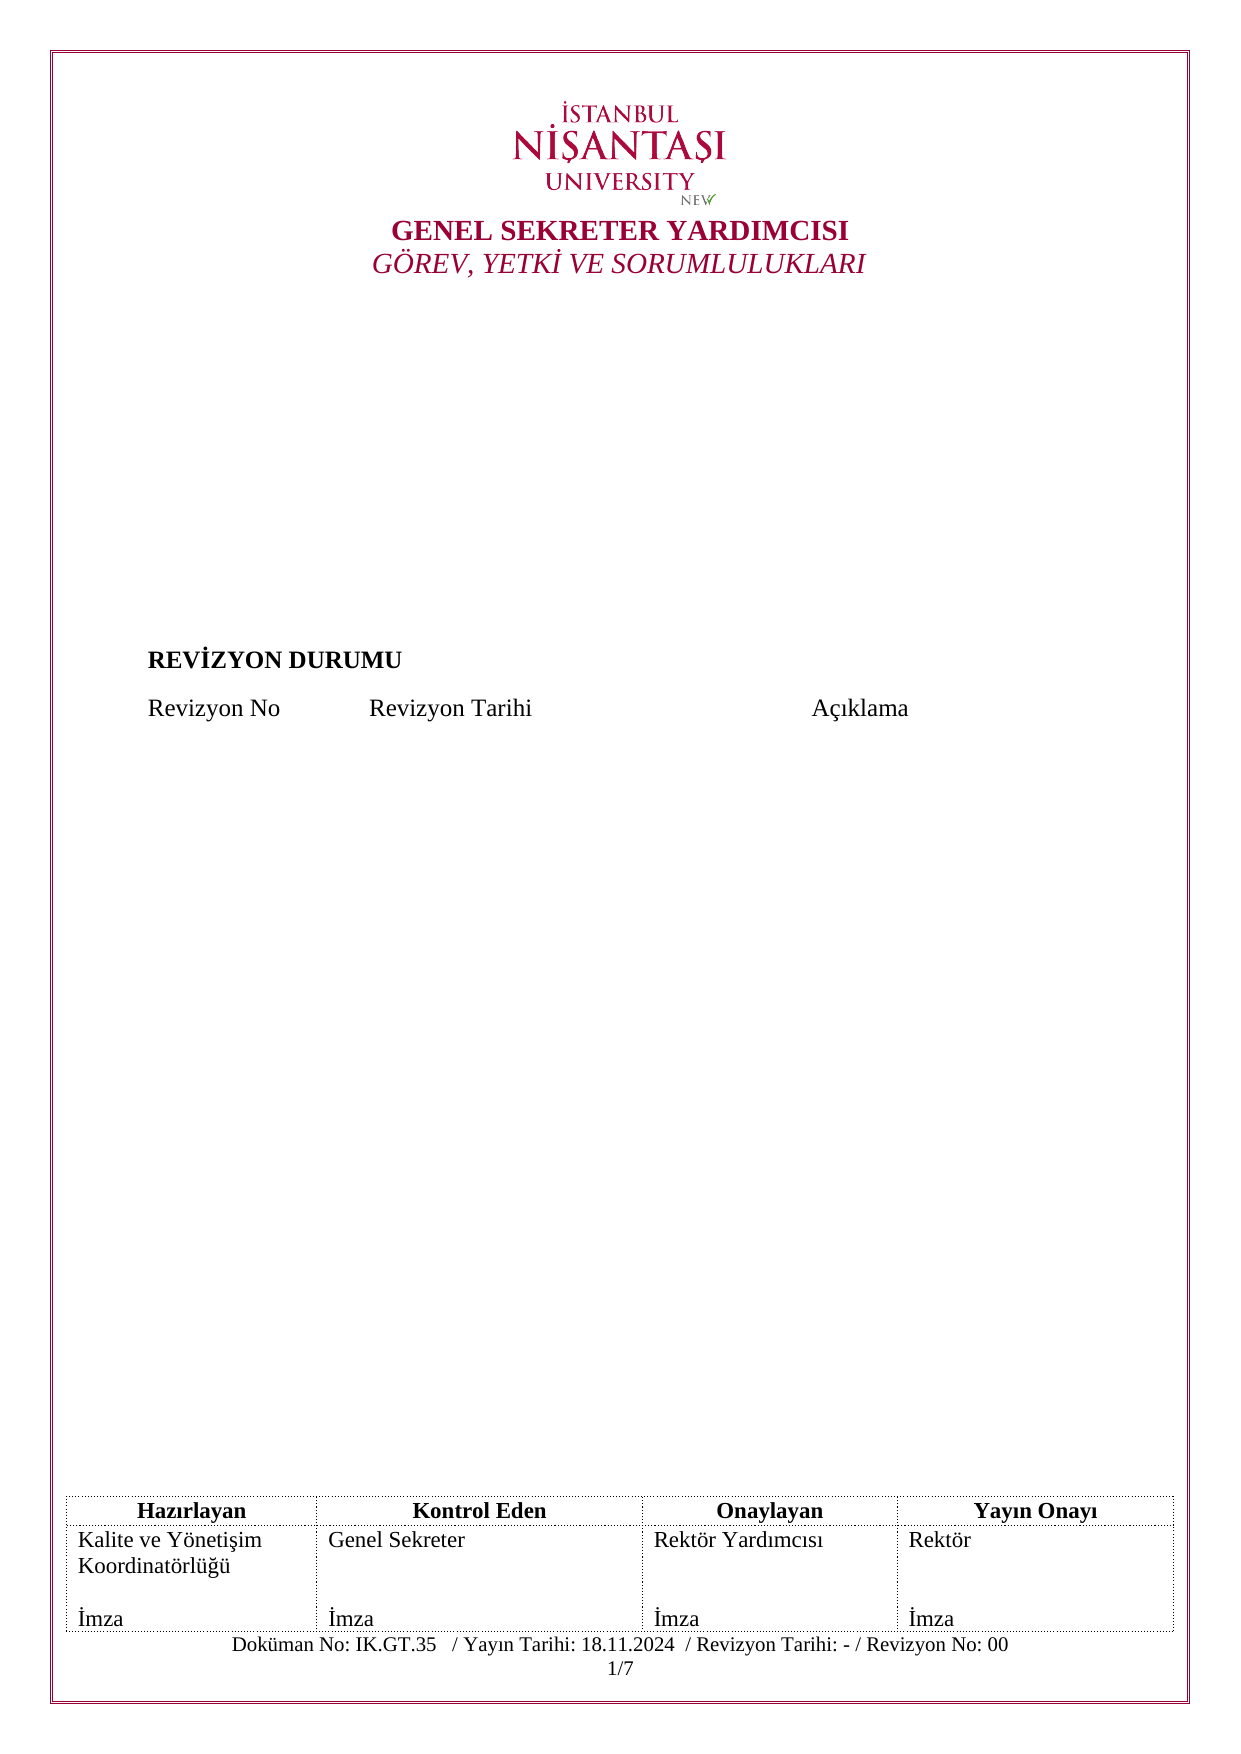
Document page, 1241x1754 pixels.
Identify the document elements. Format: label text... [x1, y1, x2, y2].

picture [509, 94, 732, 213]
text Revizyon No Revizyon Tarihi Açıklama [148, 693, 1093, 722]
text REVİZYON DURUMU [148, 646, 1093, 674]
